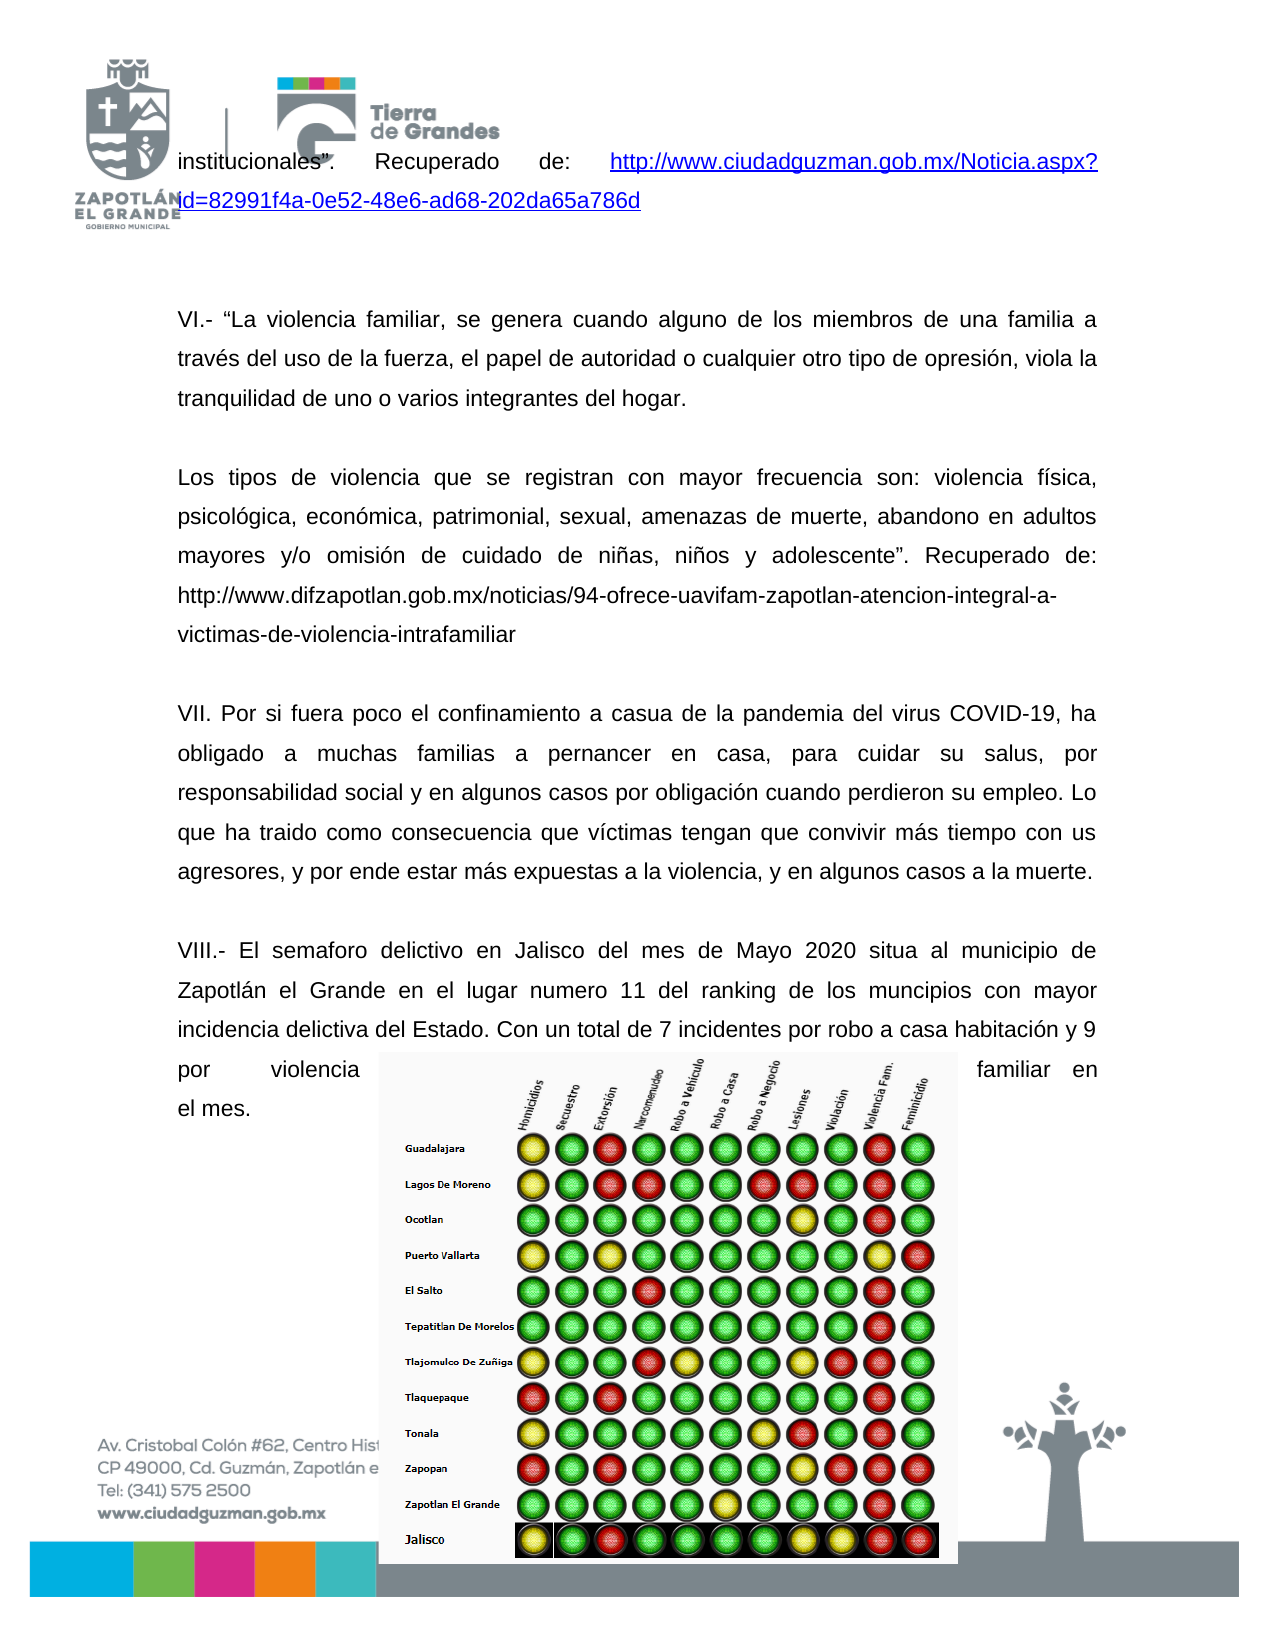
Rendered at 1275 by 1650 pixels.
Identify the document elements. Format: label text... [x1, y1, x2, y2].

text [177, 148, 1098, 213]
picture [0, 0, 1275, 1650]
text VII. Por si fuera poco el confinamiento a casua de la pandemia del virus COVID-19, ha obligado a muchas familias a pernancer en casa, para cuidar su salus, por responsabilidad social y en algunos casos por obligación cuando perdieron su empleo. Lo que ha traido como consecuencia que víctimas tengan que convivir más tiempo con us agresores, y por ende estar más expuestas a la violencia, y en algunos casos a la muerte. [177, 700, 1098, 884]
text VI.- “La violencia familiar, se genera cuando alguno de los miembros de una familia a través del uso de la fuerza, el papel de autoridad o cualquier otro tipo de opresión, viola la tranquilidad de uno o varios integrantes del hogar. [177, 306, 1098, 411]
text Los tipos de violencia que se registran con mayor frecuencia son: violencia física, psicológica, económica, patrimonial, sexual, amenazas de muerte, abandono en adultos mayores y/o omisión de cuidado de niñas, niños y adolescente”. Recuperado de: http://www.difzapotlan.gob.mx/noticias/94-ofrece-uavifam-zapotlan-atencion-integral-a-victimas-de-violencia-intrafamiliar [177, 463, 1098, 648]
text VIII.- El semaforo delictivo en Jalisco del mes de Mayo 2020 situa al municipio de Zapotlán el Grande en el lugar numero 11 del ranking de los muncipios con mayor incidencia delictiva del Estado. Con un total de 7 incidentes por robo a casa habitación y 9 por violencia familiar en el mes. [177, 937, 1098, 1121]
